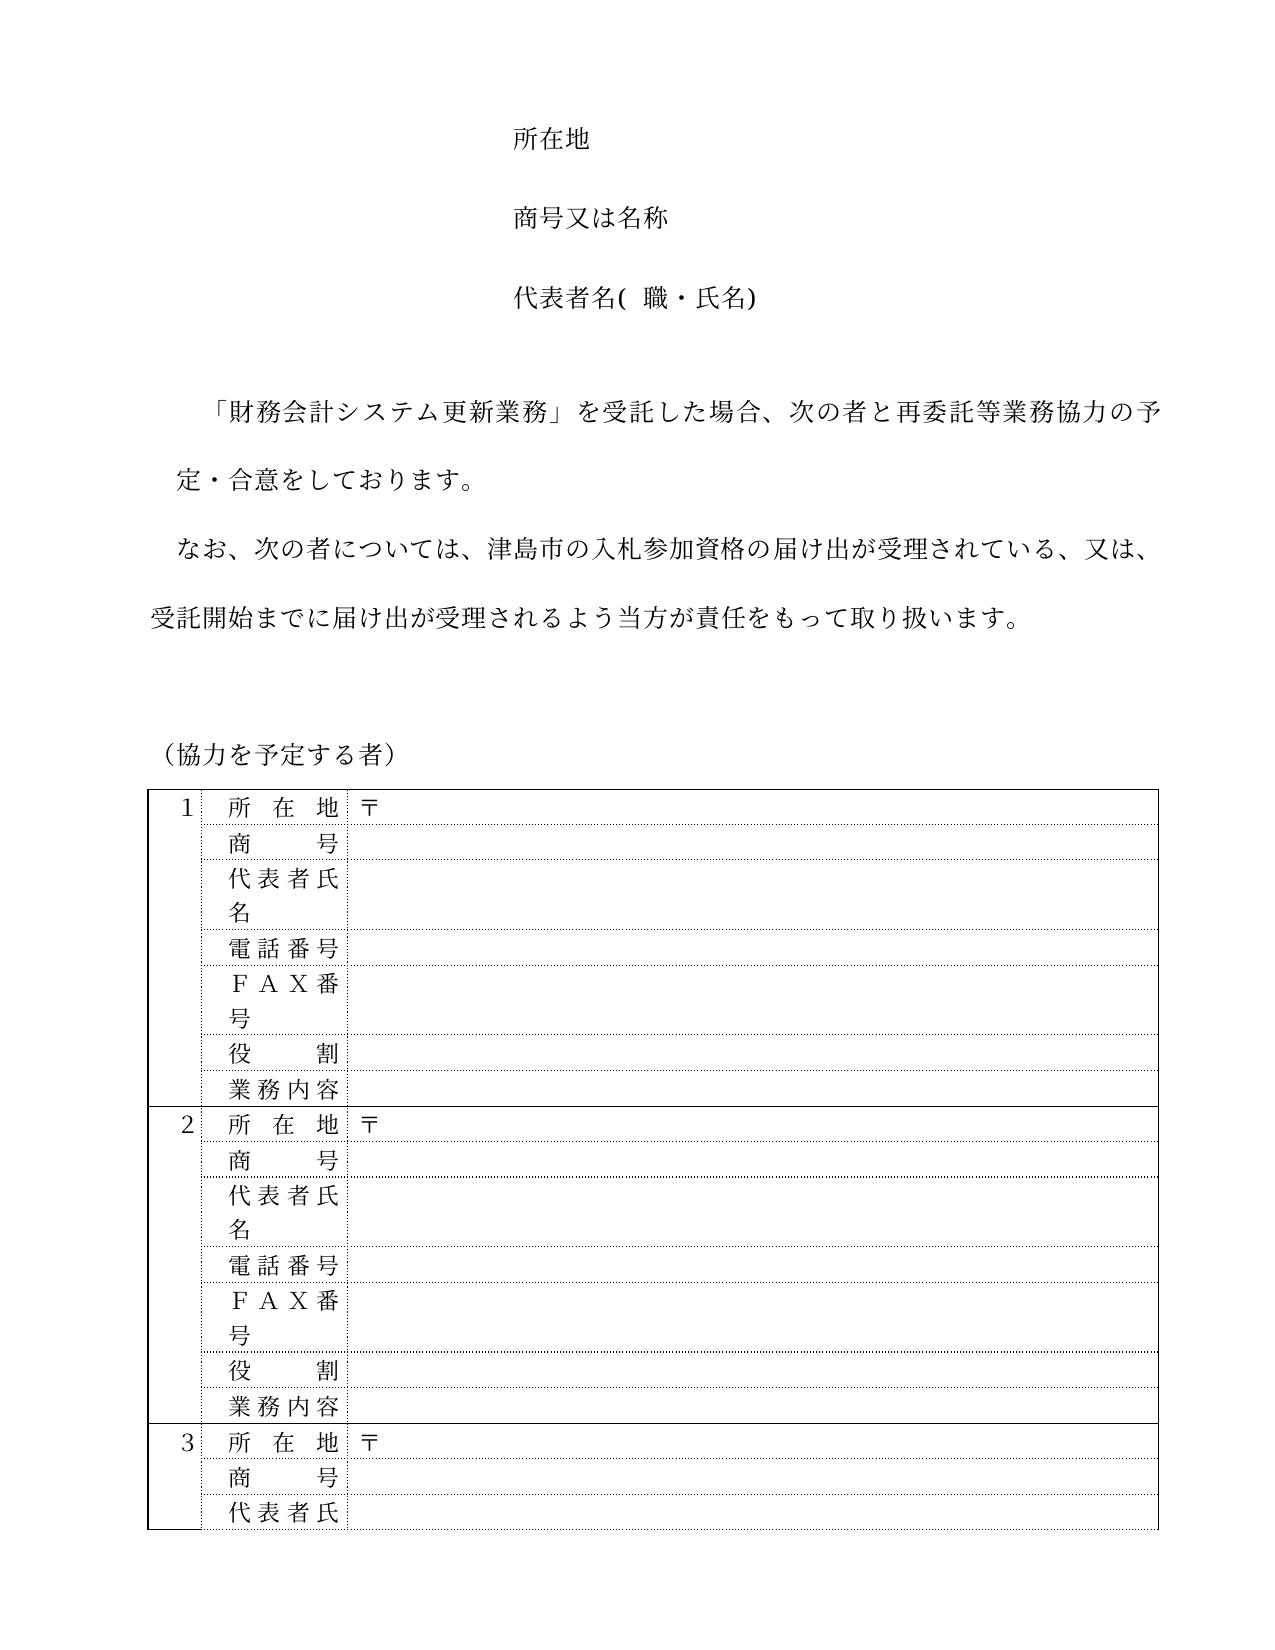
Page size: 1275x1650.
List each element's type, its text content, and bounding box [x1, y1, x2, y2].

table_cell 役割 [201, 1034, 347, 1070]
text 所在地 [488, 103, 1162, 172]
text なお、次の者については、津島市の入札参加資格の届け出が受理されている、又は、受託開始までに届け出が受理されるよう当方が責任をもって取り扱います。 [151, 513, 1162, 651]
table_cell [348, 1494, 1158, 1529]
table_cell ３ [149, 1424, 201, 1529]
table_cell 役割 [201, 1351, 347, 1387]
table_cell 商号 [201, 1141, 347, 1176]
table_cell [348, 1351, 1158, 1387]
table_cell ２ [149, 1107, 201, 1423]
table_cell ＦＡＸ番号 [201, 965, 347, 1034]
table_cell 商号 [201, 824, 347, 859]
text 代表者名(職・氏名) [488, 262, 1162, 331]
table_cell [348, 1387, 1158, 1423]
table_cell 業務内容 [201, 1070, 347, 1106]
table_header 所在地 [201, 790, 347, 824]
table_cell 業務内容 [201, 1387, 347, 1423]
table_cell 代表者氏名 [201, 1494, 347, 1529]
table_cell [348, 1141, 1158, 1176]
table_cell [348, 965, 1158, 1034]
table_cell 代表者氏名 [201, 859, 347, 929]
table_cell ＦＡＸ番号 [201, 1282, 347, 1351]
table_cell [348, 1282, 1158, 1351]
text 商号又は名称 [488, 183, 1162, 251]
table_cell 〒 [348, 1424, 1158, 1458]
table_cell [348, 1034, 1158, 1070]
table_cell 電話番号 [201, 929, 347, 964]
text （協力を予定する者） [125, 720, 1162, 788]
table_cell 所在地 [201, 1107, 347, 1141]
table_cell [348, 824, 1158, 859]
table_cell [348, 1458, 1158, 1494]
table_cell 所在地 [201, 1424, 347, 1458]
table_cell 電話番号 [201, 1246, 347, 1282]
table_cell [348, 859, 1158, 929]
table_cell [348, 929, 1158, 964]
table_header １ [149, 790, 201, 1106]
table_cell 商号 [201, 1458, 347, 1494]
table_cell [348, 1246, 1158, 1282]
table_cell [348, 1176, 1158, 1246]
table_header 〒 [348, 790, 1158, 824]
text 「財務会計システム更新業務」を受託した場合、次の者と再委託等業務協力の予定・合意をしております。 [153, 376, 1162, 513]
table_cell 代表者氏名 [201, 1176, 347, 1246]
table_cell [348, 1070, 1158, 1106]
table_cell 〒 [348, 1107, 1158, 1141]
